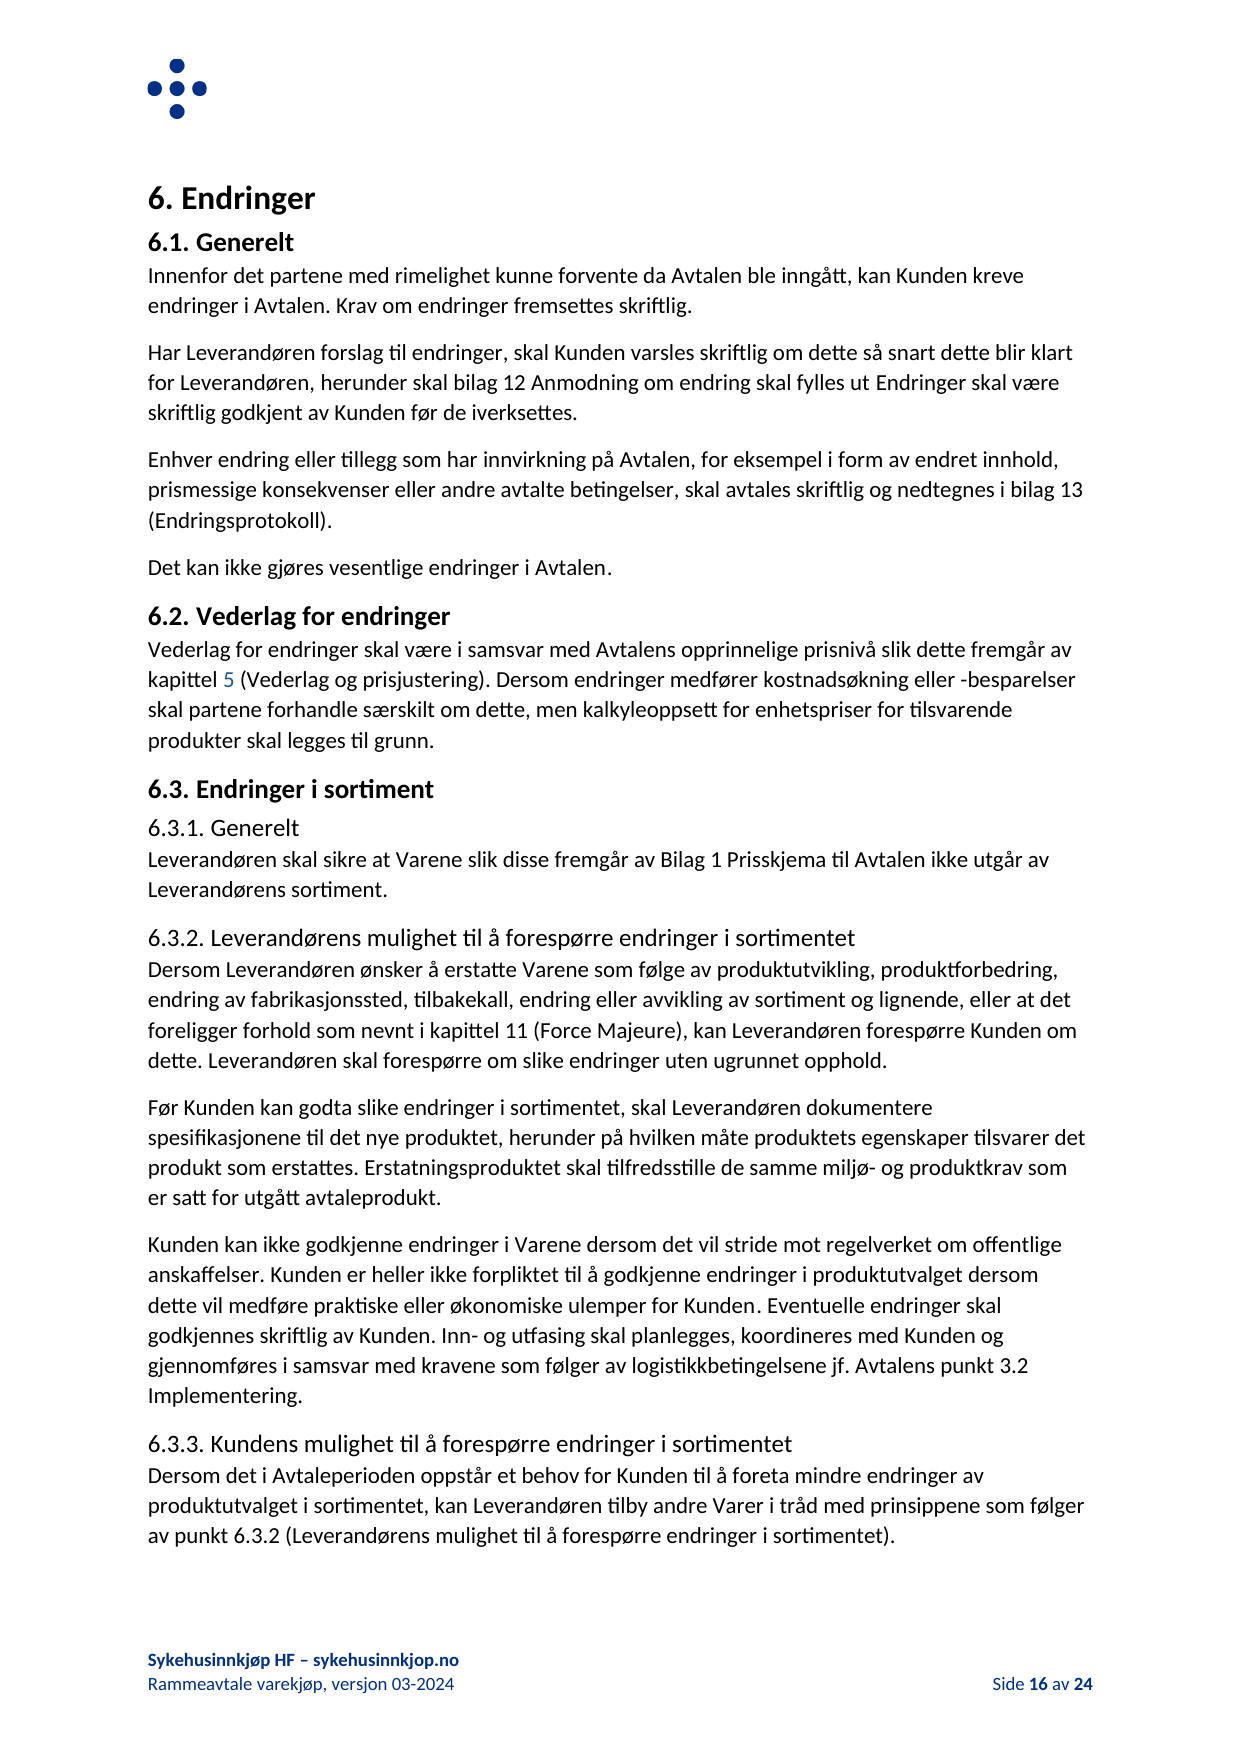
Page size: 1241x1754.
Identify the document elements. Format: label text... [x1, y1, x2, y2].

subtitle Leverandørens mulighet til å forespørre endringer i sortimentet [148, 922, 1092, 953]
text Enhver endring eller tillegg som har innvirkning på Avtalen, for eksempel i form av endret innhold, prismessige konsekvenser eller andre avtalte betingelser, skal avtales skriftlig og nedtegnes i bilag 13 (Endringsprotokoll). [148, 445, 1092, 534]
text Dersom det i Avtaleperioden oppstår et behov for Kunden til å foreta mindre endringer av produktutvalget i sortimentet, kan Leverandøren tilby andre Varer i tråd med prinsippene som følger av punkt 6.3.2 (Leverandørens mulighet til å forespørre endringer i sortimentet). [148, 1461, 1092, 1549]
text Kunden kan ikke godkjenne endringer i Varene dersom det vil stride mot regelverket om offentlige anskaffelser. Kunden er heller ikke forpliktet til å godkjenne endringer i produktutvalget dersom dette vil medføre praktiske eller økonomiske ulemper for Kunden. Eventuelle endringer skal godkjennes skriftlig av Kunden. Inn- og utfasing skal planlegges, koordineres med Kunden og gjennomføres i samsvar med kravene som følger av logistikkbetingelsene jf. Avtalens punkt 3.2 Implementering. [148, 1230, 1092, 1409]
subtitle Endringer i sortiment [148, 773, 1092, 806]
text Dersom Leverandøren ønsker å erstatte Varene som følge av produktutvikling, produktforbedring, endring av fabrikasjonssted, tilbakekall, endring eller avvikling av sortiment og lignende, eller at det foreligger forhold som nevnt i kapittel 11 (Force Majeure), kan Leverandøren forespørre Kunden om dette. Leverandøren skal forespørre om slike endringer uten ugrunnet opphold. [148, 955, 1092, 1074]
text Vederlag for endringer skal være i samsvar med Avtalens opprinnelige prisnivå slik dette fremgår av kapittel 5 (Vederlag og prisjustering). Dersom endringer medfører kostnadsøkning eller -besparelser skal partene forhandle særskilt om dette, men kalkyleoppsett for enhetspriser for tilsvarende produkter skal legges til grunn. [148, 635, 1092, 754]
text Før Kunden kan godta slike endringer i sortimentet, skal Leverandøren dokumentere spesifikasjonene til det nye produktet, herunder på hvilken måte produktets egenskaper tilsvarer det produkt som erstattes. Erstatningsproduktet skal tilfredsstille de samme miljø- og produktkrav som er satt for utgått avtaleprodukt. [148, 1093, 1092, 1211]
text Innenfor det partene med rimelighet kunne forvente da Avtalen ble inngått, kan Kunden kreve endringer i Avtalen. Krav om endringer fremsettes skriftlig. [148, 261, 1092, 319]
subtitle Endringer [148, 177, 1092, 218]
subtitle Generelt [148, 812, 1092, 843]
text Det kan ikke gjøres vesentlige endringer i Avtalen. [148, 553, 1092, 581]
subtitle Generelt [148, 225, 1092, 258]
text Leverandøren skal sikre at Varene slik disse fremgår av Bilag 1 Prisskjema til Avtalen ikke utgår av Leverandørens sortiment. [148, 845, 1092, 903]
text Har Leverandøren forslag til endringer, skal Kunden varsles skriftlig om dette så snart dette blir klart for Leverandøren, herunder skal bilag 12 Anmodning om endring skal fylles ut Endringer skal være skriftlig godkjent av Kunden før de iverksettes. [148, 338, 1092, 426]
subtitle Vederlag for endringer [148, 599, 1092, 632]
subtitle Kundens mulighet til å forespørre endringer i sortimentet [148, 1428, 1092, 1459]
picture [147, 59, 207, 119]
